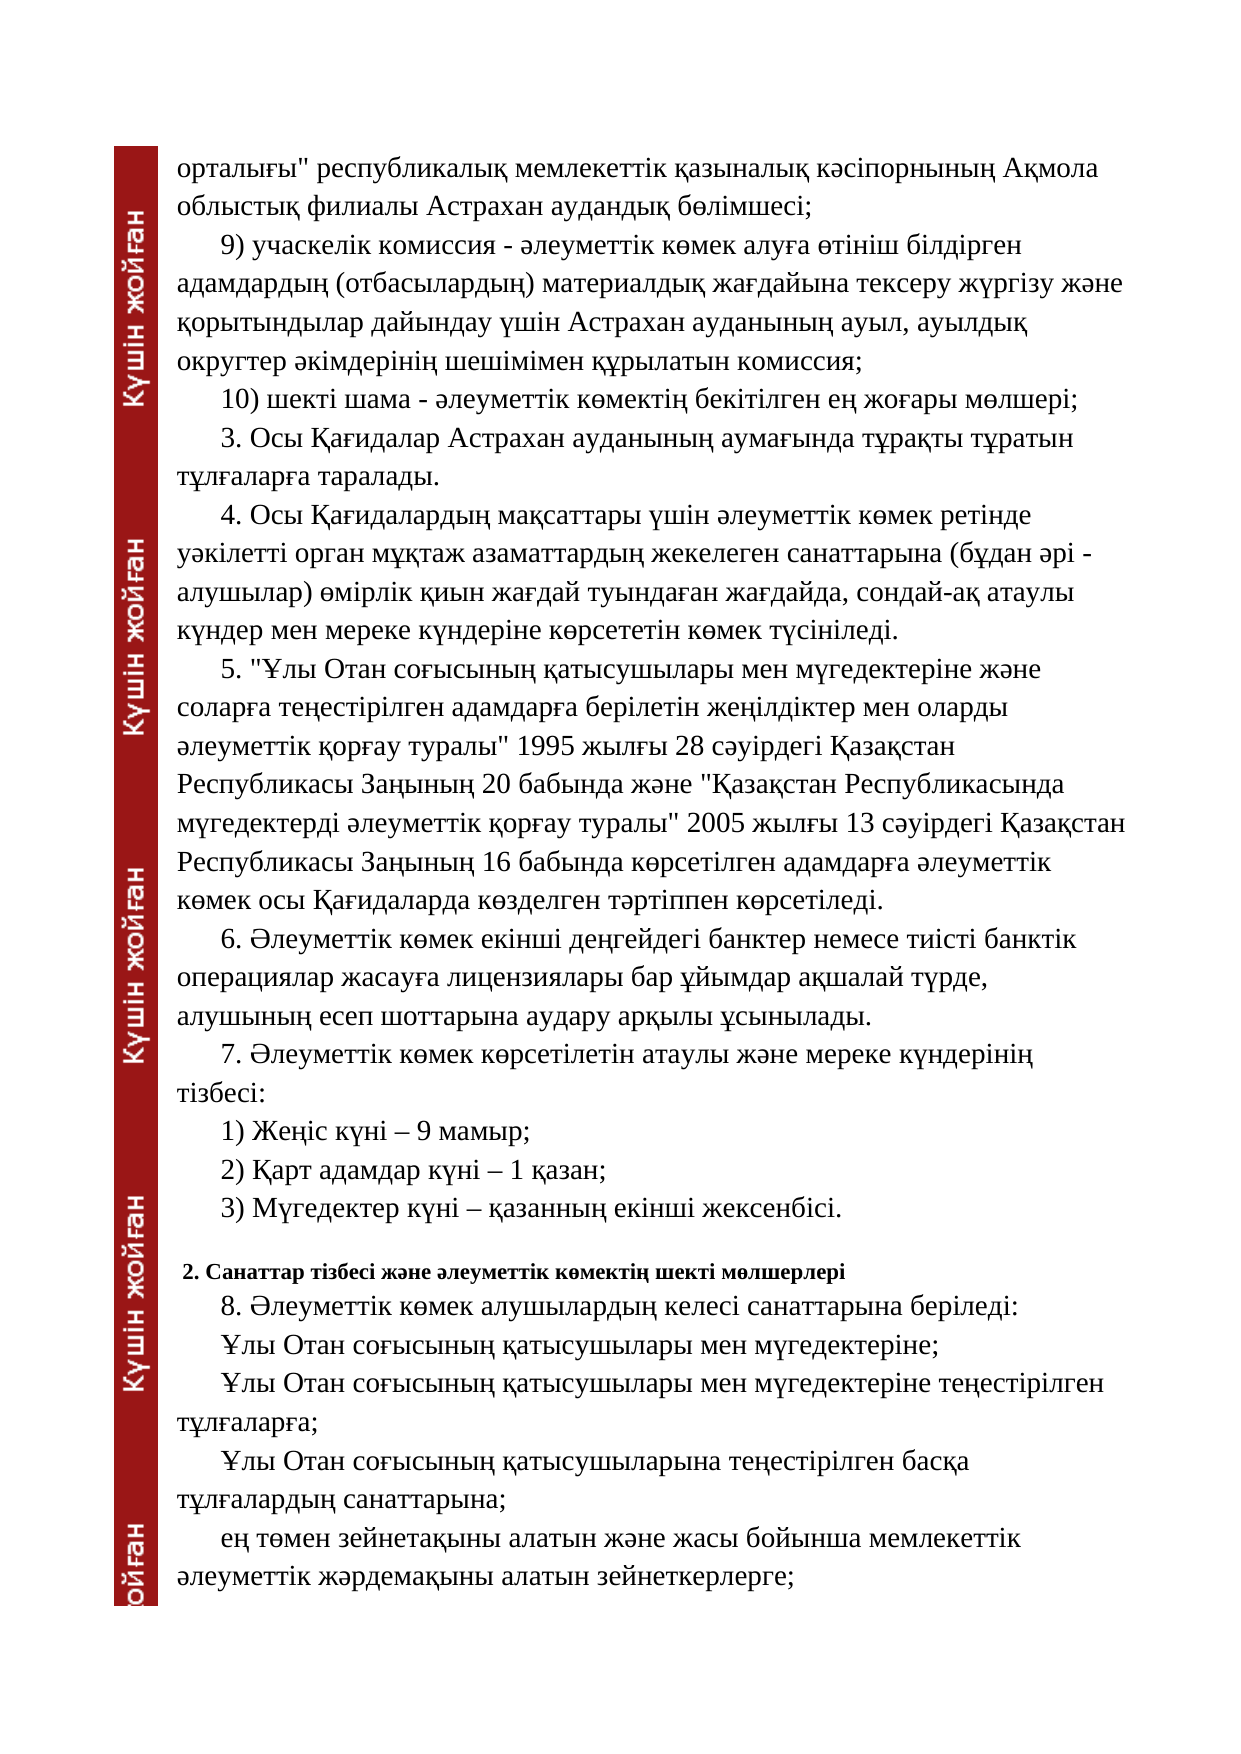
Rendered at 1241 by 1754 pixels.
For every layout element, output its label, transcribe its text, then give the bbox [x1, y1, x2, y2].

picture [114, 1284, 158, 1288]
picture [114, 146, 158, 150]
text 2. Санаттар тізбесі және әлеуметтік көмектің шекті мөлшерлері [112, 1258, 1128, 1284]
picture [114, 1254, 158, 1258]
picture [114, 1592, 158, 1606]
